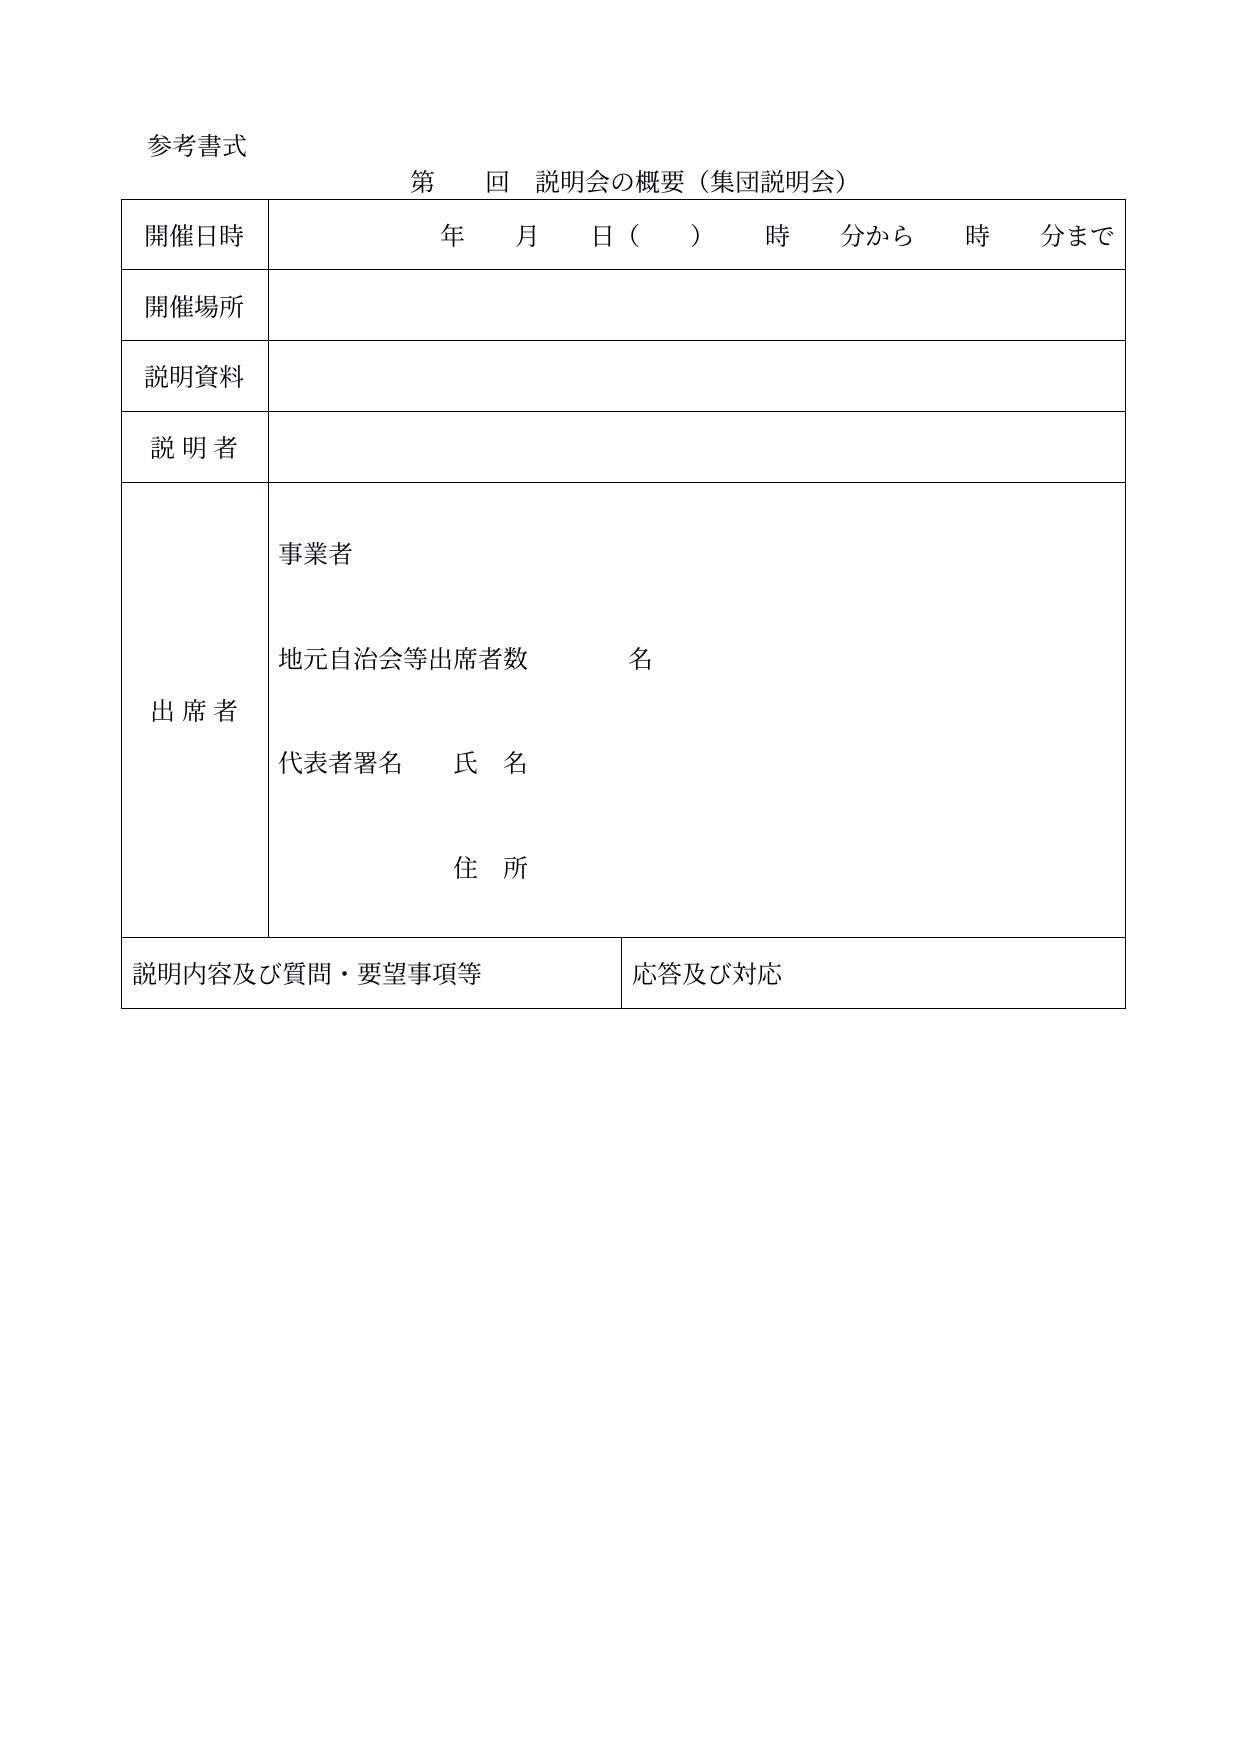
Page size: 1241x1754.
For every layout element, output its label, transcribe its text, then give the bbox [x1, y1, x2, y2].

table_header 年 月 日（ ） 時 分から 時 分まで [269, 200, 1125, 269]
table_cell 説明内容及び質問・要望事項等 [122, 938, 621, 1007]
table_cell 開催場所 [122, 270, 268, 340]
table_header 開催日時 [122, 200, 268, 269]
table_cell [269, 341, 1125, 411]
table_cell 事業者 地元自治会等出席者数 名 代表者署名 氏 名 住 所 [269, 483, 1125, 937]
table_cell [269, 270, 1125, 340]
table_cell [269, 412, 1125, 482]
text 第 回 説明会の概要（集団説明会） [148, 163, 1122, 198]
table_cell 説 明 者 [122, 412, 268, 482]
table_cell 出 席 者 [122, 483, 268, 937]
table_cell 説明資料 [122, 341, 268, 411]
text 参考書式 [148, 127, 1122, 163]
table_cell 応答及び対応 [622, 938, 1125, 1007]
